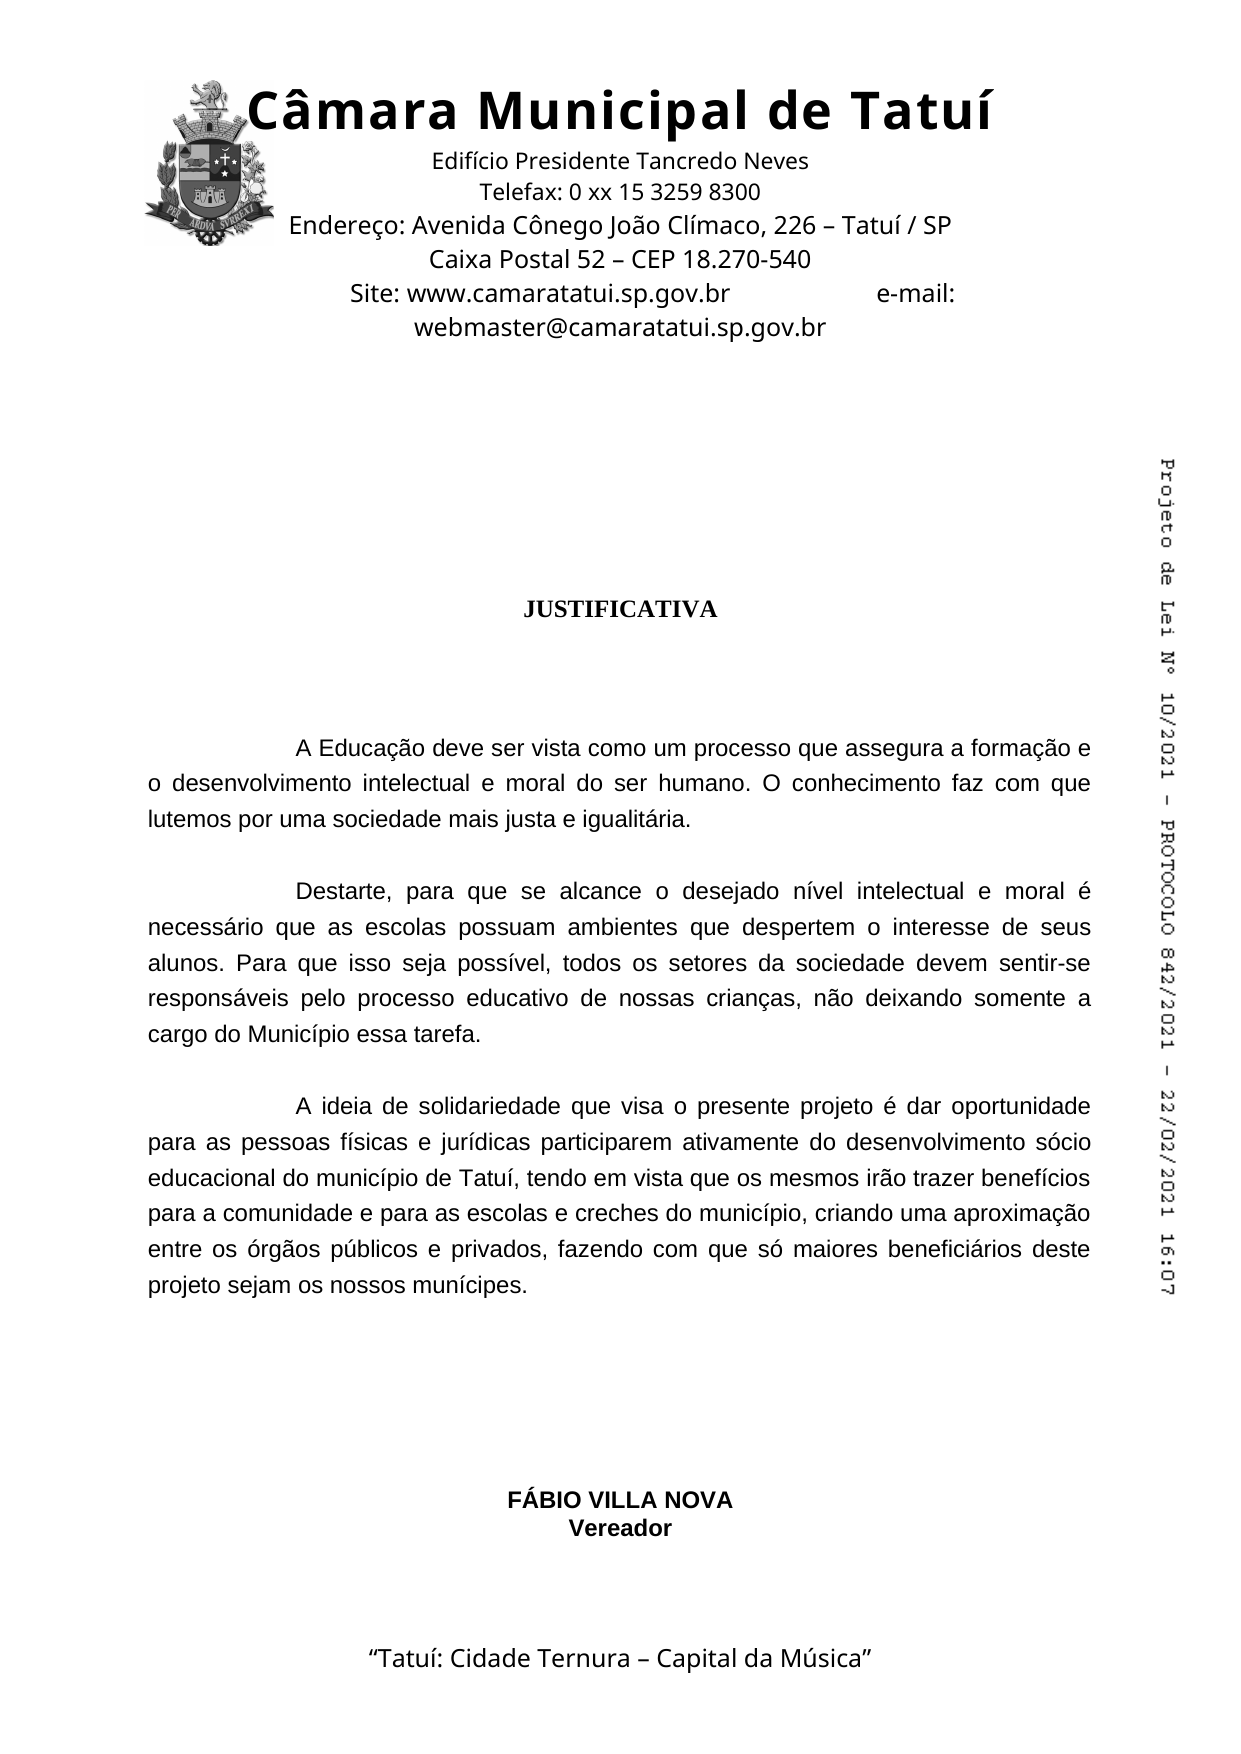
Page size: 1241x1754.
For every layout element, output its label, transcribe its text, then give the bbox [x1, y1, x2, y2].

text FÁBIO VILLA NOVA [148, 1486, 1093, 1513]
text A ideia de solidariedade que visa o presente projeto é dar oportunidade para as pessoas físicas e jurídicas participarem ativamente do desenvolvimento sócio educacional do município de Tatuí, tendo em vista que os mesmos irão trazer benefícios para a comunidade e para as escolas e creches do município, criando uma aproximação entre os órgãos públicos e privados, fazendo com que só maiores beneficiários deste projeto sejam os nossos munícipes. [148, 1092, 1093, 1298]
picture [1135, 455, 1198, 1299]
text A Educação deve ser vista como um processo que assegura a formação e o desenvolvimento intelectual e moral do ser humano. O conhecimento faz com que lutemos por uma sociedade mais justa e igualitária. [148, 733, 1093, 833]
text Destarte, para que se alcance o desejado nível intelectual e moral é necessário que as escolas possuam ambientes que despertem o interesse de seus alunos. Para que isso seja possível, todos os setores da sociedade devem sentir-se responsáveis pelo processo educativo de nossas crianças, não deixando somente a cargo do Município essa tarefa. [148, 877, 1093, 1048]
text Vereador [148, 1513, 1093, 1541]
text JUSTIFICATIVA [148, 594, 1093, 623]
